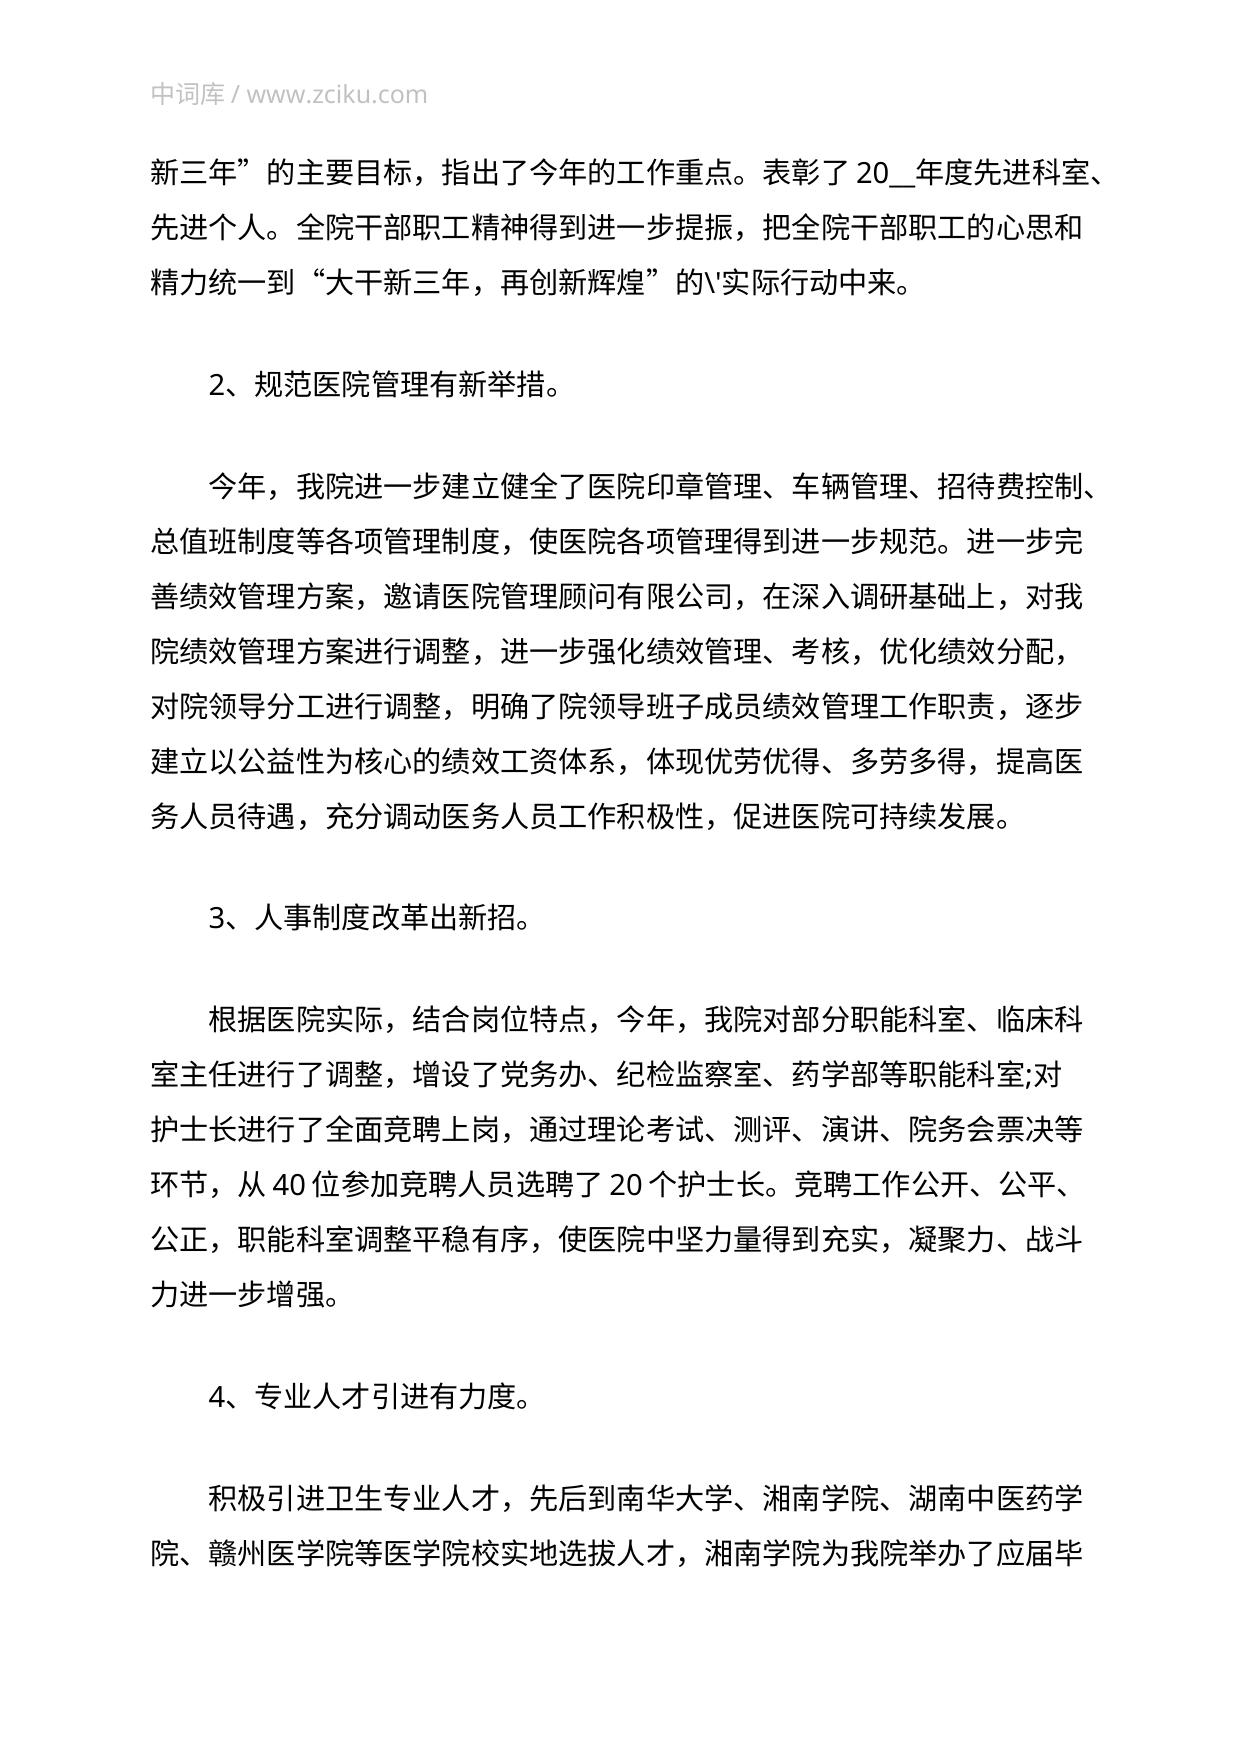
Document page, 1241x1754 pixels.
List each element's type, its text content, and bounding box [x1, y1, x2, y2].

text 根据医院实际，结合岗位特点，今年，我院对部分职能科室、临床科室主任进行了调整，增设了党务办、纪检监察室、药学部等职能科室;对护士长进行了全面竞聘上岗，通过理论考试、测评、演讲、院务会票决等环节，从40位参加竞聘人员选聘了20个护士长。竞聘工作公开、公平、公正，职能科室调整平稳有序，使医院中坚力量得到充实，凝聚力、战斗力进一步增强。 [150, 997, 1090, 1314]
text 4、专业人才引进有力度。 [150, 1373, 1090, 1416]
text 2、规范医院管理有新举措。 [150, 362, 1090, 404]
text 3、人事制度改革出新招。 [150, 895, 1090, 937]
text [150, 150, 1090, 302]
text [150, 1475, 1090, 1573]
text 今年，我院进一步建立健全了医院印章管理、车辆管理、招待费控制、总值班制度等各项管理制度，使医院各项管理得到进一步规范。进一步完善绩效管理方案，邀请医院管理顾问有限公司，在深入调研基础上，对我院绩效管理方案进行调整，进一步强化绩效管理、考核，优化绩效分配，对院领导分工进行调整，明确了院领导班子成员绩效管理工作职责，逐步建立以公益性为核心的绩效工资体系，体现优劳优得、多劳多得，提高医务人员待遇，充分调动医务人员工作积极性，促进医院可持续发展。 [150, 464, 1090, 836]
